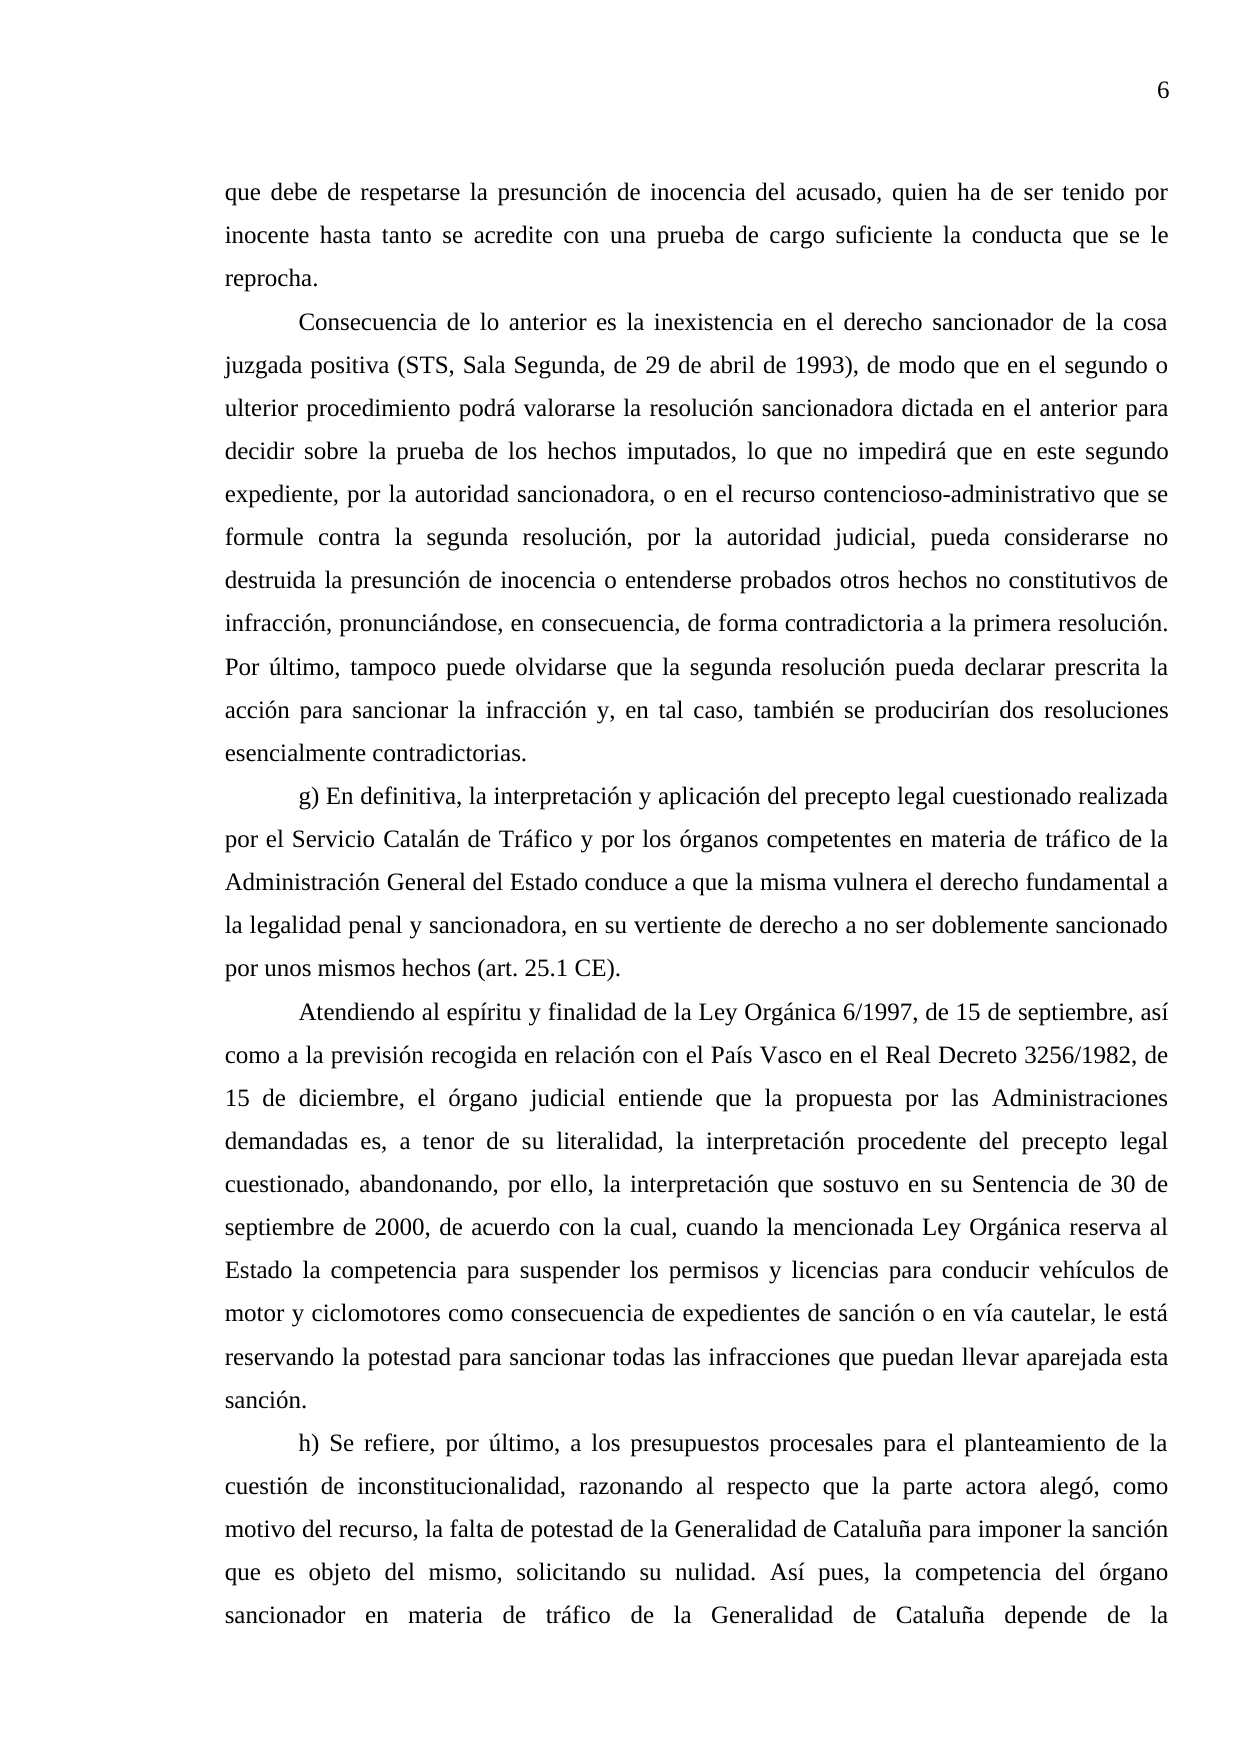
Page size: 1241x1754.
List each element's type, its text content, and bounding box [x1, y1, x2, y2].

text g) En definitiva, la interpretación y aplicación del precepto legal cuestionado realizada por el Servicio Catalán de Tráfico y por los órganos competentes en materia de tráfico de la Administración General del Estado conduce a que la misma vulnera el derecho fundamental a la legalidad penal y sancionadora, en su vertiente de derecho a no ser doblemente sancionado por unos mismos hechos (art. 25.1 CE). [224, 781, 1169, 982]
text Atendiendo al espíritu y finalidad de la Ley Orgánica 6/1997, de 15 de septiembre, así como a la previsión recogida en relación con el País Vasco en el Real Decreto 3256/1982, de 15 de diciembre, el órgano judicial entiende que la propuesta por las Administraciones demandadas es, a tenor de su literalidad, la interpretación procedente del precepto legal cuestionado, abandonando, por ello, la interpretación que sostuvo en su Sentencia de 30 de septiembre de 2000, de acuerdo con la cual, cuando la mencionada Ley Orgánica reserva al Estado la competencia para suspender los permisos y licencias para conducir vehículos de motor y ciclomotores como consecuencia de expedientes de sanción o en vía cautelar, le está reservando la potestad para sancionar todas las infracciones que puedan llevar aparejada esta sanción. [224, 997, 1169, 1413]
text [224, 177, 1169, 292]
text Consecuencia de lo anterior es la inexistencia en el derecho sancionador de la cosa juzgada positiva (STS, Sala Segunda, de 29 de abril de 1993), de modo que en el segundo o ulterior procedimiento podrá valorarse la resolución sancionadora dictada en el anterior para decidir sobre la prueba de los hechos imputados, lo que no impedirá que en este segundo expediente, por la autoridad sancionadora, o en el recurso contencioso-administrativo que se formule contra la segunda resolución, por la autoridad judicial, pueda considerarse no destruida la presunción de inocencia o entenderse probados otros hechos no constitutivos de infracción, pronunciándose, en consecuencia, de forma contradictoria a la primera resolución. Por último, tampoco puede olvidarse que la segunda resolución pueda declarar prescrita la acción para sancionar la infracción y, en tal caso, también se producirían dos resoluciones esencialmente contradictorias. [224, 307, 1169, 767]
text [224, 1428, 1169, 1629]
